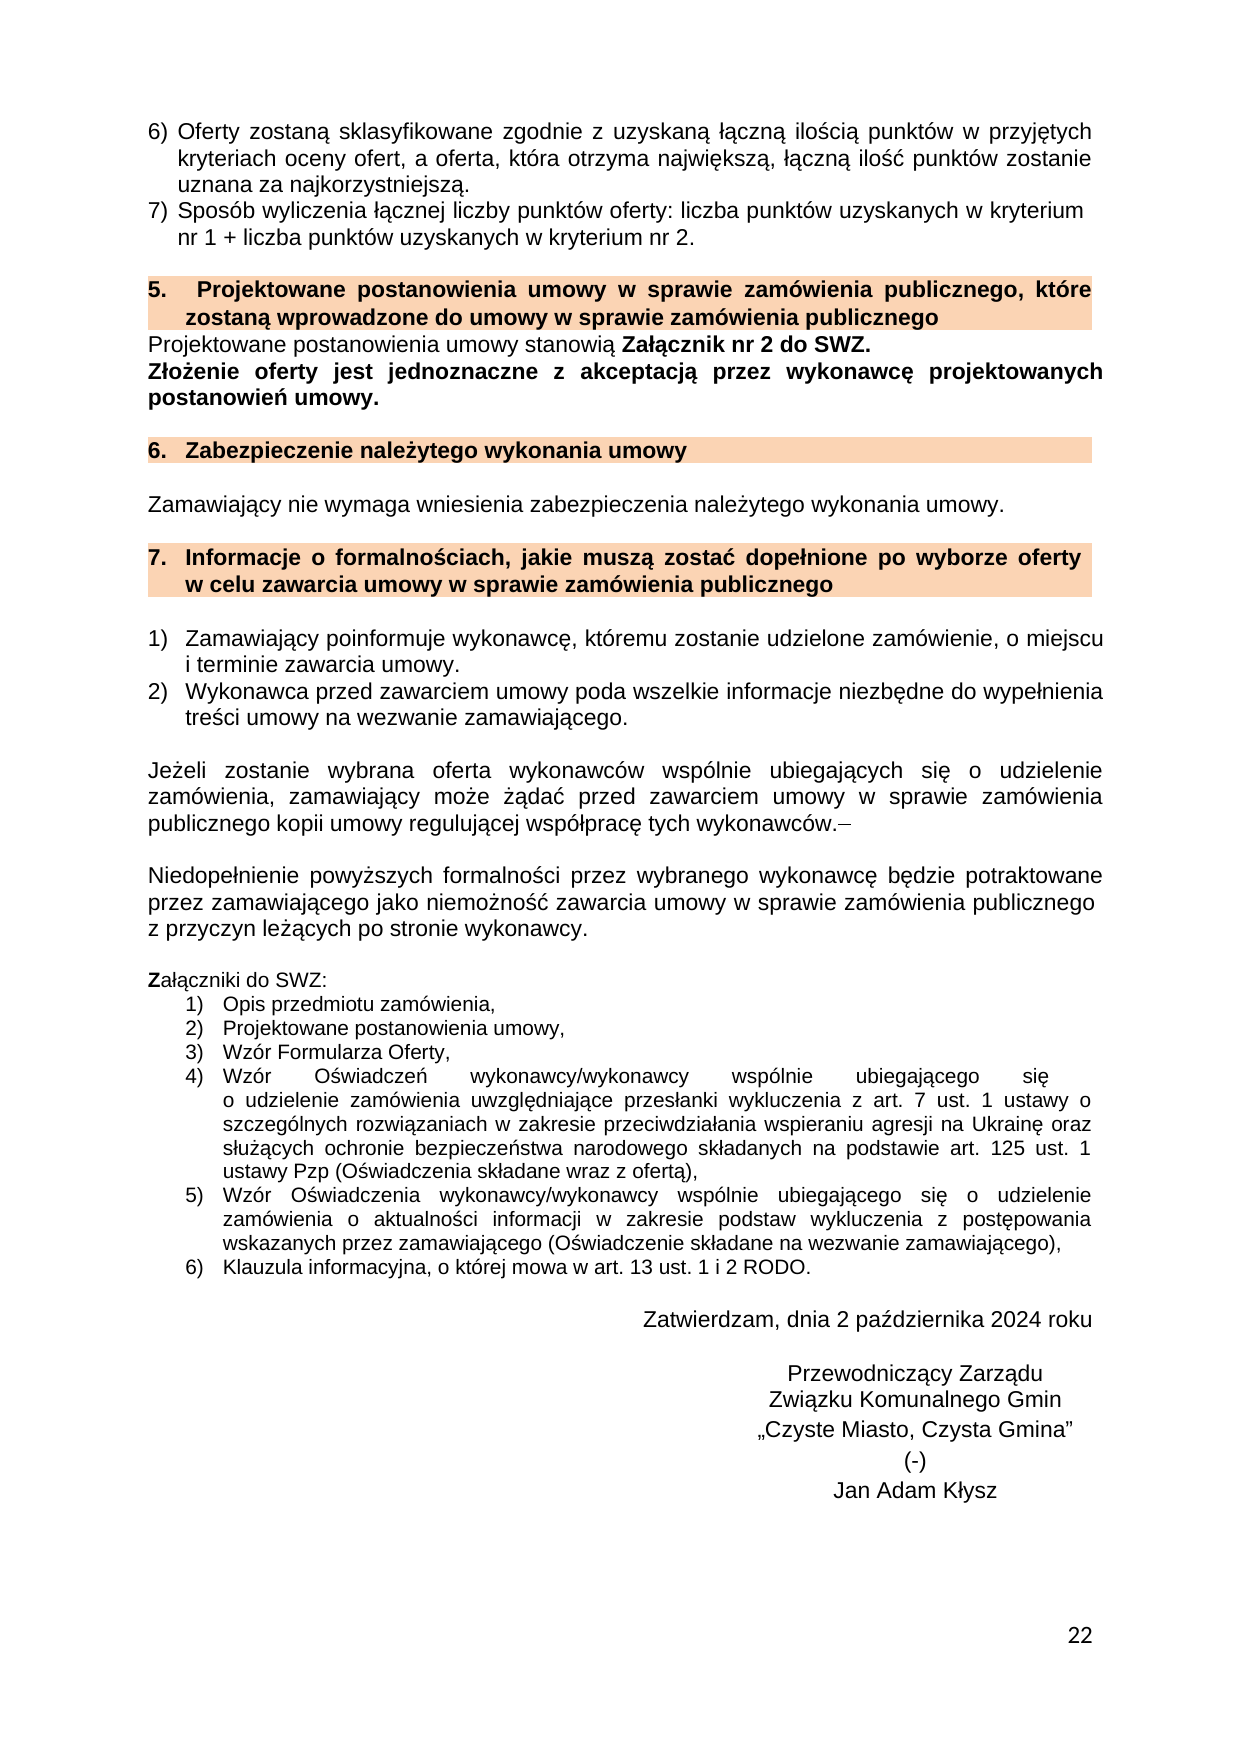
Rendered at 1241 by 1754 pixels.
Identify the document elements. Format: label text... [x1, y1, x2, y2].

text Przewodniczący Zarządu [738, 1360, 1092, 1386]
list Sposób wyliczenia łącznej liczby punktów oferty: liczba punktów uzyskanych w kryterium nr 1 + liczba punktów uzyskanych w kryterium nr 2. [148, 197, 1092, 250]
list Zamawiający poinformuje wykonawcę, któremu zostanie udzielone zamówienie, o miejscu i terminie zawarcia umowy. [148, 625, 1104, 678]
list Projektowane postanowienia umowy w sprawie zamówienia publicznego, które zostaną wprowadzone do umowy w sprawie zamówienia publicznego [148, 276, 1092, 330]
text Związku Komunalnego Gmin [738, 1386, 1092, 1413]
text Zamawiający nie wymaga wniesienia zabezpieczenia należytego wykonania umowy. [148, 491, 1104, 517]
list Klauzula informacyjna, o której mowa w art. 13 ust. 1 i 2 RODO. [185, 1255, 1092, 1279]
text Jan Adam Kłysz [738, 1477, 1092, 1503]
list Oferty zostaną sklasyfikowane zgodnie z uzyskaną łączną ilością punktów w przyjętych kryteriach oceny ofert, a oferta, która otrzyma największą, łączną ilość punktów zostanie uznana za najkorzystniejszą. [148, 118, 1092, 197]
list Wzór Oświadczenia wykonawcy/wykonawcy wspólnie ubiegającego się o udzielenie zamówienia o aktualności informacji w zakresie podstaw wykluczenia z postępowania wskazanych przez zamawiającego (Oświadczenie składane na wezwanie zamawiającego), [185, 1183, 1092, 1255]
list Zabezpieczenie należytego wykonania umowy [148, 437, 1092, 463]
list Projektowane postanowienia umowy, [185, 1016, 1092, 1039]
text Załączniki do SWZ: [148, 968, 1092, 992]
list Wzór Oświadczeń wykonawcy/wykonawcy wspólnie ubiegającego się o udzielenie zamówienia uwzględniające przesłanki wykluczenia z art. 7 ust. 1 ustawy o szczególnych rozwiązaniach w zakresie przeciwdziałania wspieraniu agresji na Ukrainę oraz służących ochronie bezpieczeństwa narodowego składanych na podstawie art. 125 ust. 1 ustawy Pzp (Oświadczenia składane wraz z ofertą), [185, 1063, 1092, 1183]
list Informacje o formalnościach, jakie muszą zostać dopełnione po wyborze oferty w celu zawarcia umowy w sprawie zamówienia publicznego [148, 543, 1092, 597]
list Wzór Formularza Oferty, [185, 1039, 1092, 1063]
text Złożenie oferty jest jednoznaczne z akceptacją przez wykonawcę projektowanych postanowień umowy. [148, 358, 1104, 411]
list Wykonawca przed zawarciem umowy poda wszelkie informacje niezbędne do wypełnienia treści umowy na wezwanie zamawiającego. [148, 678, 1104, 731]
text „Czyste Miasto, Czysta Gmina” [738, 1416, 1092, 1443]
text Niedopełnienie powyższych formalności przez wybranego wykonawcę będzie potraktowane przez zamawiającego jako niemożność zawarcia umowy w sprawie zamówienia publicznego z przyczyn leżących po stronie wykonawcy. [148, 862, 1104, 941]
list Opis przedmiotu zamówienia, [185, 992, 1092, 1016]
text Jeżeli zostanie wybrana oferta wykonawców wspólnie ubiegających się o udzielenie zamówienia, zamawiający może żądać przed zawarciem umowy w sprawie zamówienia publicznego kopii umowy regulującej współpracę tych wykonawców. [148, 757, 1104, 836]
text Zatwierdzam, dnia 2 października 2024 roku [148, 1306, 1092, 1332]
text (-) [738, 1447, 1092, 1473]
text Projektowane postanowienia umowy stanowią Załącznik nr 2 do SWZ. [148, 331, 1104, 358]
